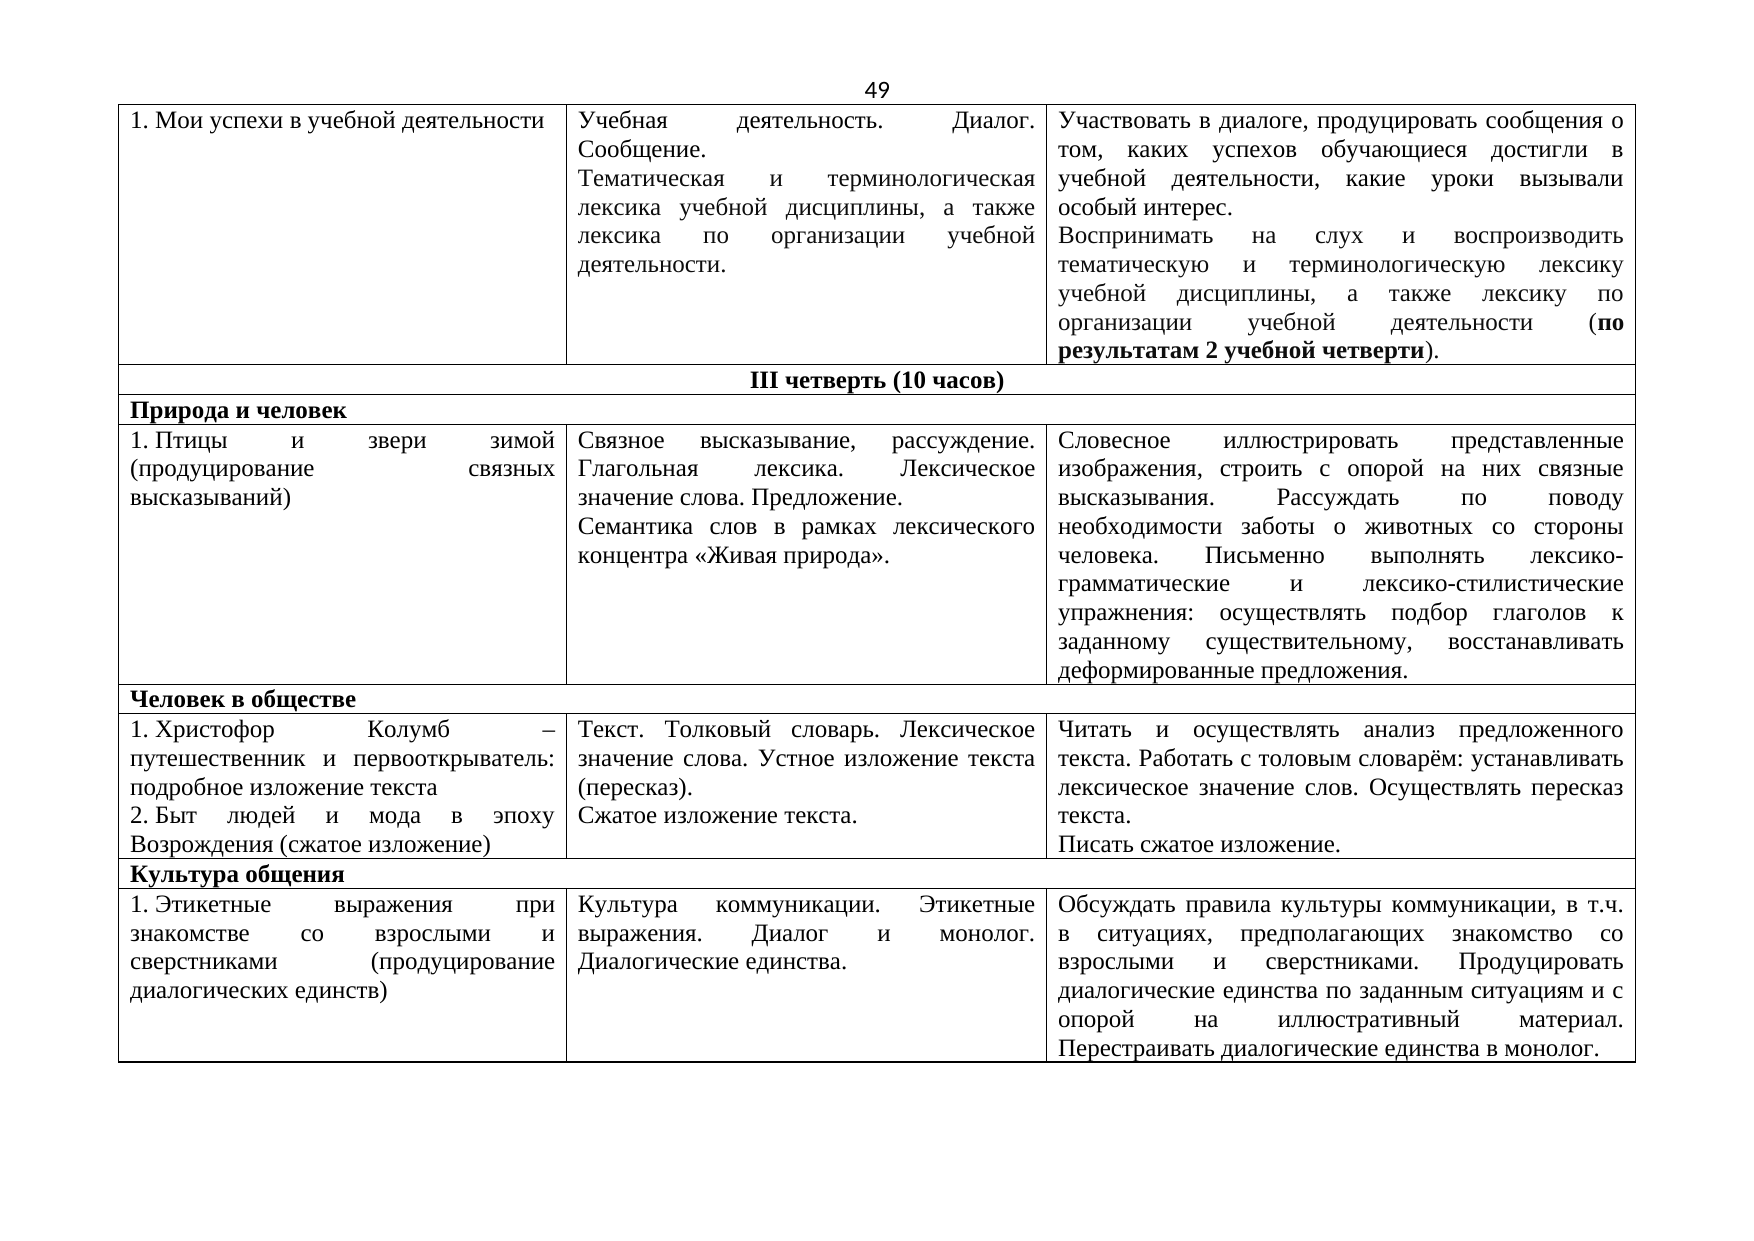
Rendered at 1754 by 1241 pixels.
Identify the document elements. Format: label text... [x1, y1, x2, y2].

table_cell Участвовать в диалоге, продуцировать сообщения о том, каких успехов обучающиеся достигли в учебной деятельности, какие уроки вызывали особый интерес. Воспринимать на слух и воспроизводить тематическую и терминологическую лексику учебной дисциплины, а также лексику по организации учебной деятельности (по результатам 2 учебной четверти). [1047, 105, 1635, 364]
table_cell 1. Христофор Колумб – путешественник и первооткрыватель: подробное изложение текста 2. Быт людей и мода в эпоху Возрождения (сжатое изложение) [119, 714, 566, 858]
table_cell Человек в обществе [119, 685, 1635, 713]
table_cell Культура общения [119, 859, 1635, 888]
table_cell Культура коммуникации. Этикетные выражения. Диалог и монолог. Диалогические единства. [567, 889, 1046, 1061]
table_cell Читать и осуществлять анализ предложенного текста. Работать с толовым словарём: устанавливать лексическое значение слов. Осуществлять пересказ текста. Писать сжатое изложение. [1047, 714, 1635, 858]
table_cell III четверть (10 часов) [119, 365, 1635, 394]
table_cell Обсуждать правила культуры коммуникации, в т.ч. в ситуациях, предполагающих знакомство со взрослыми и сверстниками. Продуцировать диалогические единства по заданным ситуациям и с опорой на иллюстративный материал. Перестраивать диалогические единства в монолог. [1047, 889, 1635, 1061]
table_cell 1. Мои успехи в учебной деятельности [119, 105, 566, 364]
table_cell Природа и человек [119, 395, 1635, 424]
table_cell Связное высказывание, рассуждение. Глагольная лексика. Лексическое значение слова. Предложение. Семантика слов в рамках лексического концентра «Живая природа». [567, 425, 1046, 683]
table_cell Текст. Толковый словарь. Лексическое значение слова. Устное изложение текста (пересказ). Сжатое изложение текста. [567, 714, 1046, 858]
table_cell 1. Этикетные выражения при знакомстве со взрослыми и сверстниками (продуцирование диалогических единств) [119, 889, 566, 1061]
table_cell Учебная деятельность. Диалог. Сообщение. Тематическая и терминологическая лексика учебной дисциплины, а также лексика по организации учебной деятельности. [567, 105, 1046, 364]
table_cell Словесное иллюстрировать представленные изображения, строить с опорой на них связные высказывания. Рассуждать по поводу необходимости заботы о животных со стороны человека. Письменно выполнять лексико-грамматические и лексико-стилистические упражнения: осуществлять подбор глаголов к заданному существительному, восстанавливать деформированные предложения. [1047, 425, 1635, 683]
table_cell 1. Птицы и звери зимой (продуцирование связных высказываний) [119, 425, 566, 683]
